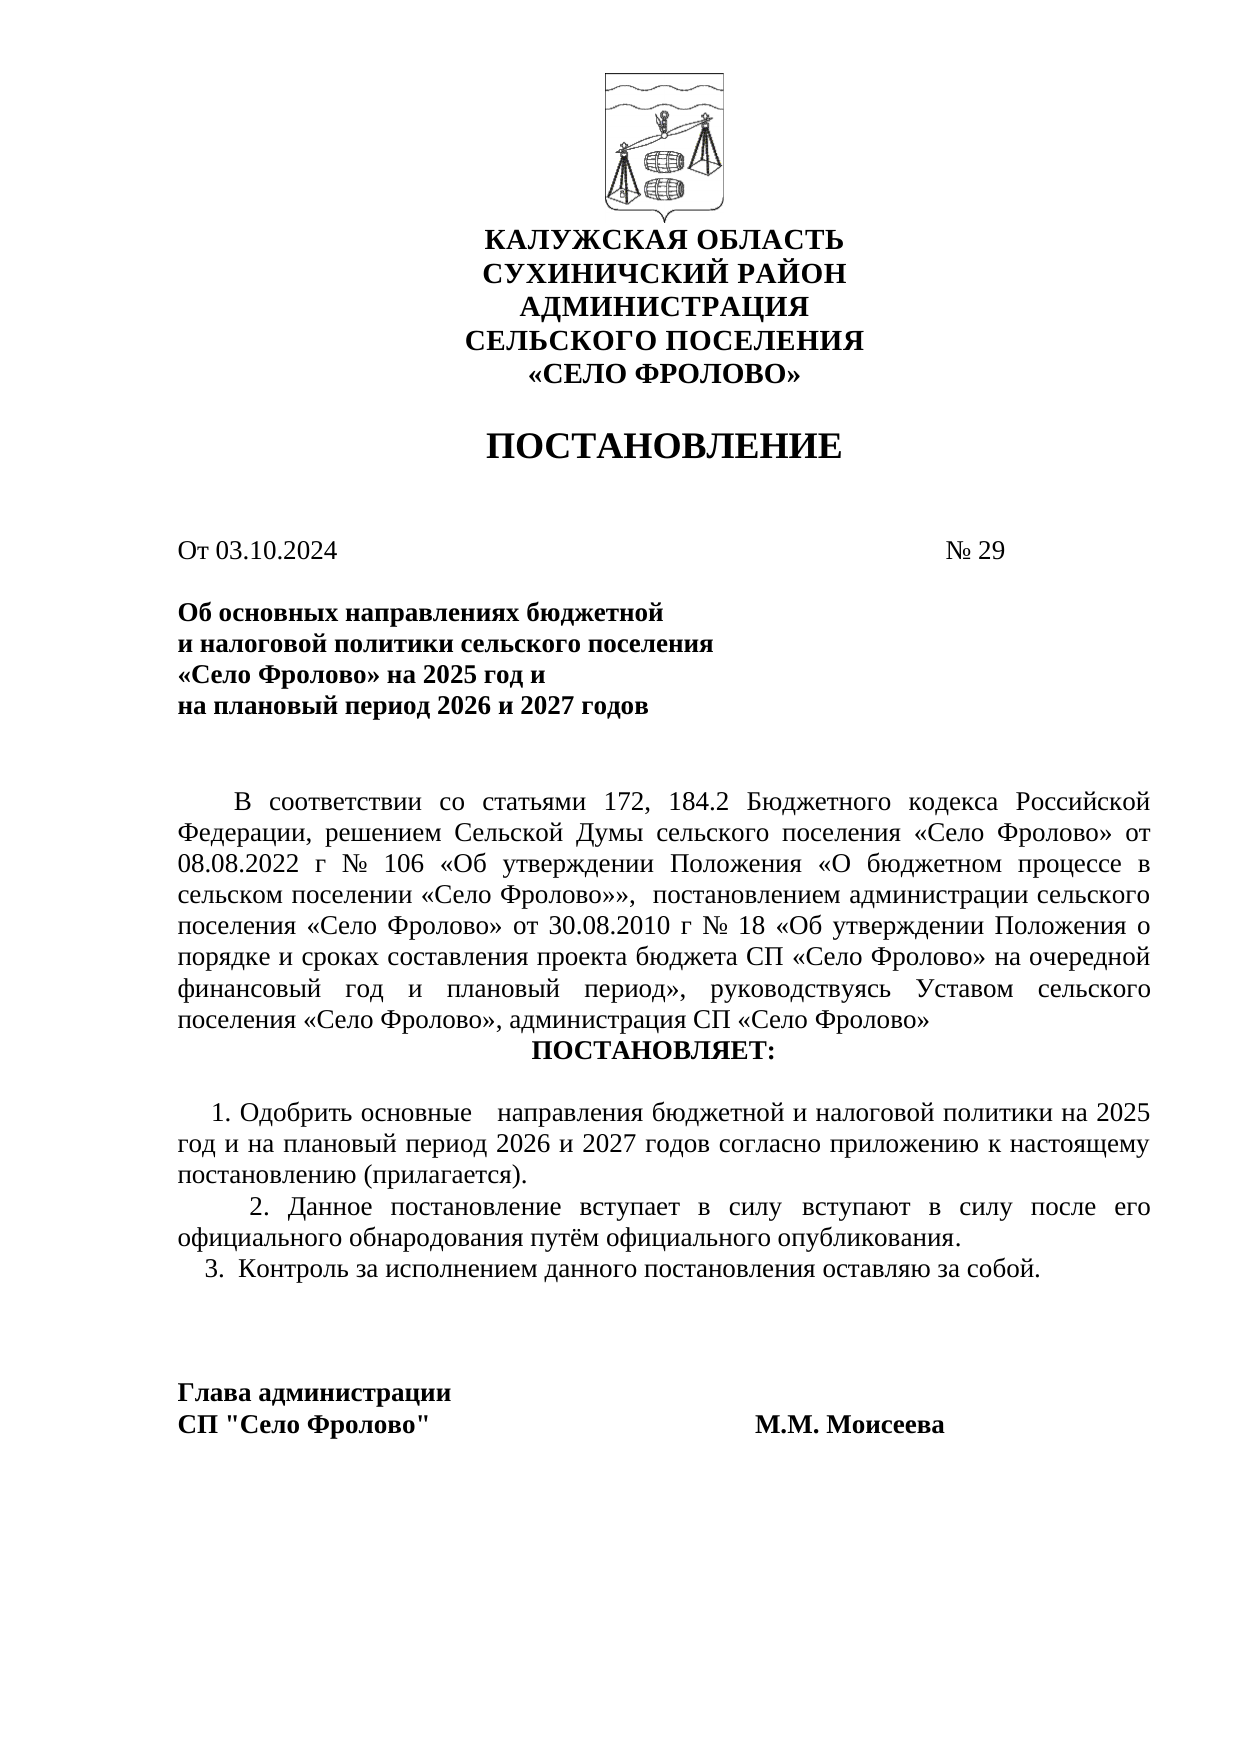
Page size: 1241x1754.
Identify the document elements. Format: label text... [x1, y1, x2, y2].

text на плановый период 2026 и 2027 годов [177, 689, 1152, 721]
text ПОСТАНОВЛЯЕТ: [177, 1034, 1152, 1065]
text 1. Одобрить основные направления бюджетной и налоговой политики на 2025 год и на плановый период 2026 и 2027 годов согласно приложению к настоящему постановлению (прилагается). [177, 1096, 1152, 1190]
text СУХИНИЧСКИЙ РАЙОН [177, 256, 1152, 289]
text и налоговой политики сельского поселения [177, 627, 1152, 658]
picture [605, 73, 724, 223]
text ПОСТАНОВЛЕНИЕ [177, 423, 1152, 467]
text «СЕЛО ФРОЛОВО» [177, 356, 1152, 390]
text СП "Село Фролово" М.М. Моисеева [177, 1408, 1152, 1439]
text 3. Контроль за исполнением данного постановления оставляю за собой. [177, 1252, 1152, 1283]
text Об основных направлениях бюджетной [177, 596, 1152, 627]
text От 03.10.2024 № 29 [177, 534, 1152, 565]
text СЕЛЬСКОГО ПОСЕЛЕНИЯ [177, 323, 1152, 356]
text АДМИНИСТРАЦИЯ [177, 289, 1152, 323]
text КАЛУЖСКАЯ ОБЛАСТЬ [177, 222, 1152, 256]
text Глава администрации [177, 1377, 1152, 1408]
text В соответствии со статьями 172, 184.2 Бюджетного кодекса Российской Федерации, решением Сельской Думы сельского поселения «Село Фролово» от 08.08.2022 г № 106 «Об утверждении Положения «О бюджетном процессе в сельском поселении «Село Фролово»», постановлением администрации сельского поселения «Село Фролово» от 30.08.2010 г № 18 «Об утверждении Положения о порядке и сроках составления проекта бюджета СП «Село Фролово» на очередной финансовый год и плановый период», руководствуясь Уставом сельского поселения «Село Фролово», администрация СП «Село Фролово» [177, 785, 1152, 1034]
text 2. Данное постановление вступает в силу вступают в силу после его официального обнародования путём официального опубликования. [177, 1190, 1152, 1252]
text «Село Фролово» на 2025 год и [177, 658, 1152, 689]
